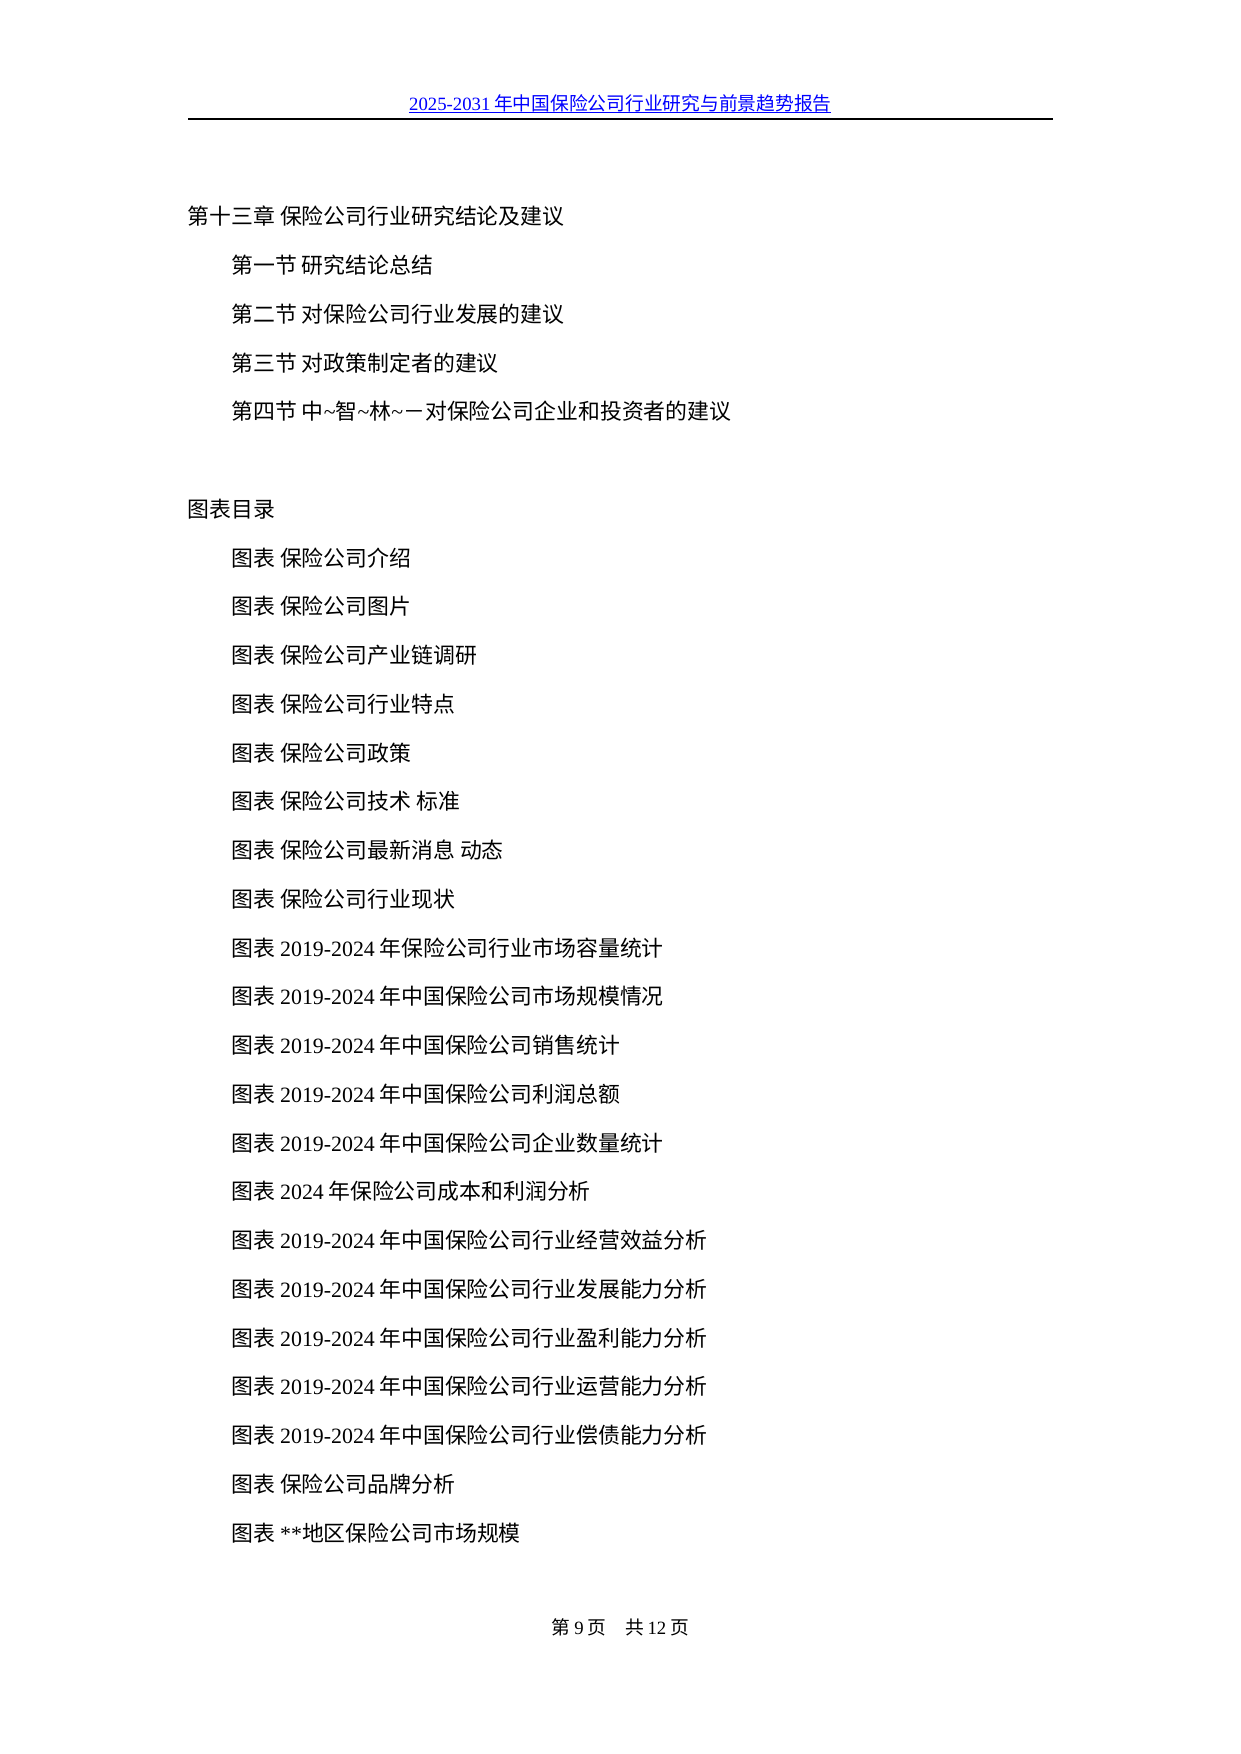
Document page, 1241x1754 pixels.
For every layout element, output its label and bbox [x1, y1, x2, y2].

text [187, 150, 1053, 1548]
